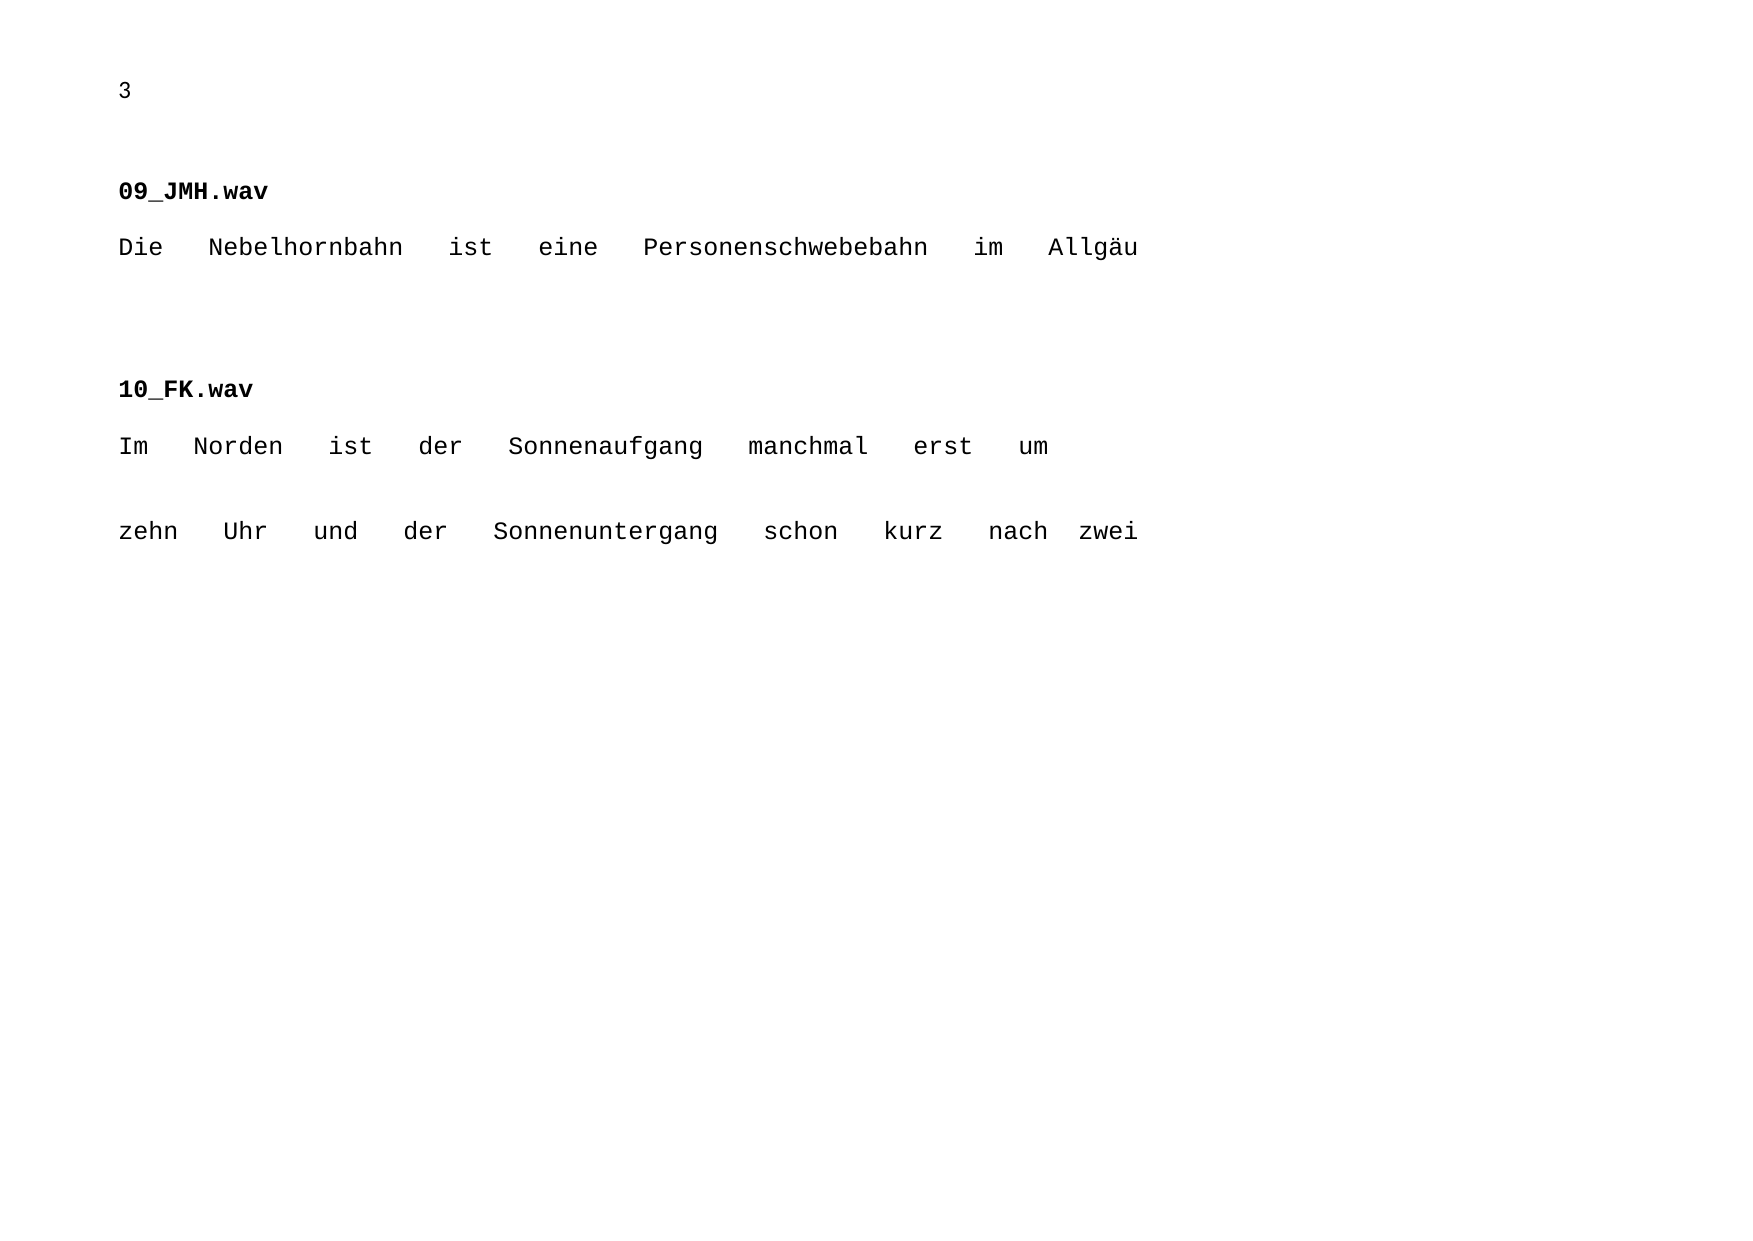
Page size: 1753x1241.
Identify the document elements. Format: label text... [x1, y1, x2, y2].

text 10_FK.wav [118, 377, 1634, 405]
text 09_JMH.wav [118, 178, 1634, 207]
text Im Norden ist der Sonnenaufgang manchmal erst um [118, 433, 1634, 462]
text Die Nebelhornbahn ist eine Personenschwebebahn im Allgäu [118, 235, 1634, 263]
text zehn Uhr und der Sonnenuntergang schon kurz nach zwei [118, 518, 1634, 547]
